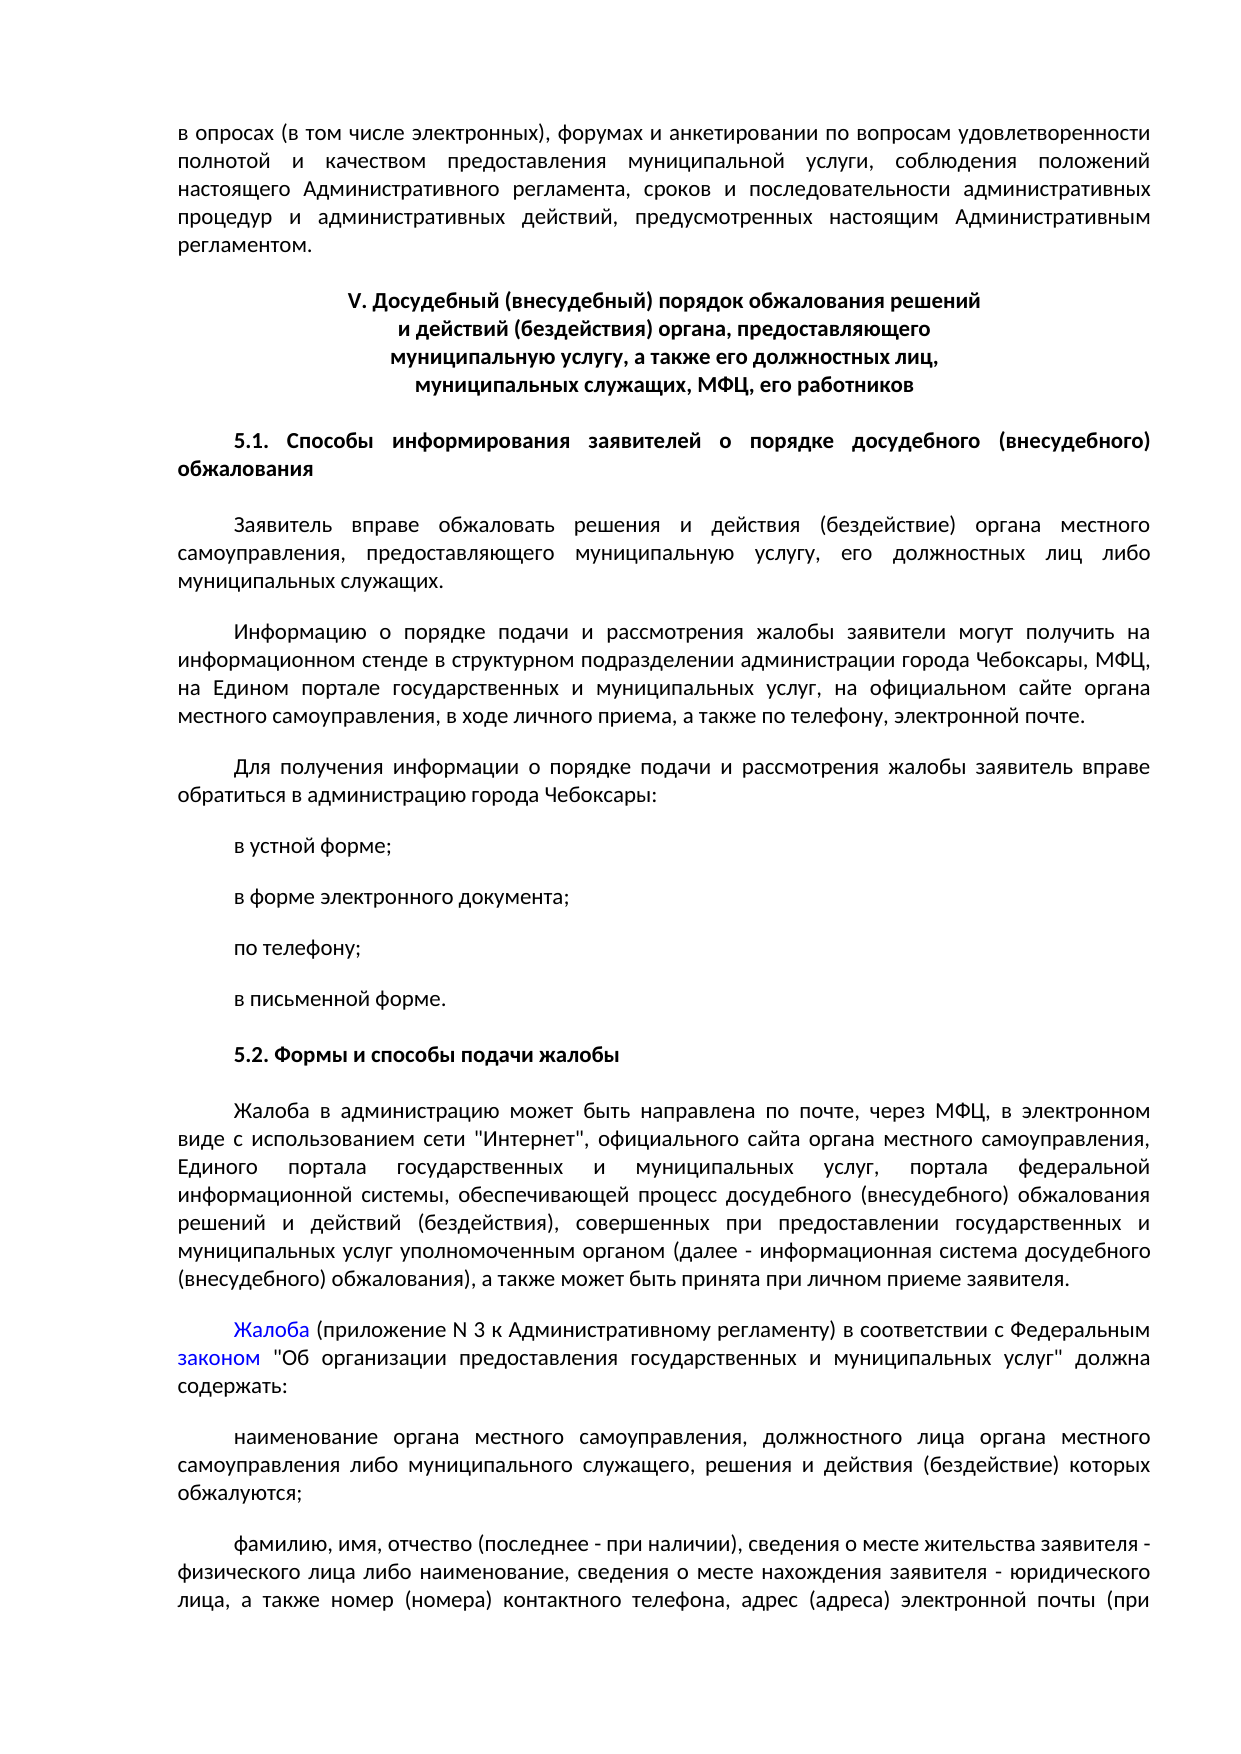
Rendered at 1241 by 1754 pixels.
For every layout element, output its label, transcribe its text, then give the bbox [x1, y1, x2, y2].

text в письменной форме. [177, 984, 1152, 1012]
text Жалоба в администрацию может быть направлена по почте, через МФЦ, в электронном виде с использованием сети "Интернет", официального сайта органа местного самоуправления, Единого портала государственных и муниципальных услуг, портала федеральной информационной системы, обеспечивающей процесс досудебного (внесудебного) обжалования решений и действий (бездействия), совершенных при предоставлении государственных и муниципальных услуг уполномоченным органом (далее - информационная система досудебного (внесудебного) обжалования), а также может быть принята при личном приеме заявителя. [177, 1096, 1152, 1292]
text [177, 1529, 1152, 1613]
text Для получения информации о порядке подачи и рассмотрения жалобы заявитель вправе обратиться в администрацию города Чебоксары: [177, 752, 1152, 808]
title муниципальных служащих, МФЦ, его работников [177, 370, 1152, 398]
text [177, 118, 1152, 258]
text в форме электронного документа; [177, 882, 1152, 910]
text в устной форме; [177, 831, 1152, 859]
text Жалоба (приложение N 3 к Административному регламенту) в соответствии с Федеральным законом "Об организации предоставления государственных и муниципальных услуг" должна содержать: [177, 1315, 1152, 1399]
text по телефону; [177, 933, 1152, 961]
title и действий (бездействия) органа, предоставляющего [177, 314, 1152, 342]
text Информацию о порядке подачи и рассмотрения жалобы заявители могут получить на информационном стенде в структурном подразделении администрации города Чебоксары, МФЦ, на Едином портале государственных и муниципальных услуг, на официальном сайте органа местного самоуправления, в ходе личного приема, а также по телефону, электронной почте. [177, 617, 1152, 729]
title 5.2. Формы и способы подачи жалобы [177, 1040, 1152, 1068]
text Заявитель вправе обжаловать решения и действия (бездействие) органа местного самоуправления, предоставляющего муниципальную услугу, его должностных лиц либо муниципальных служащих. [177, 510, 1152, 594]
text наименование органа местного самоуправления, должностного лица органа местного самоуправления либо муниципального служащего, решения и действия (бездействие) которых обжалуются; [177, 1422, 1152, 1506]
title 5.1. Способы информирования заявителей о порядке досудебного (внесудебного) обжалования [177, 426, 1152, 482]
title муниципальную услугу, а также его должностных лиц, [177, 342, 1152, 370]
title V. Досудебный (внесудебный) порядок обжалования решений [177, 286, 1152, 314]
